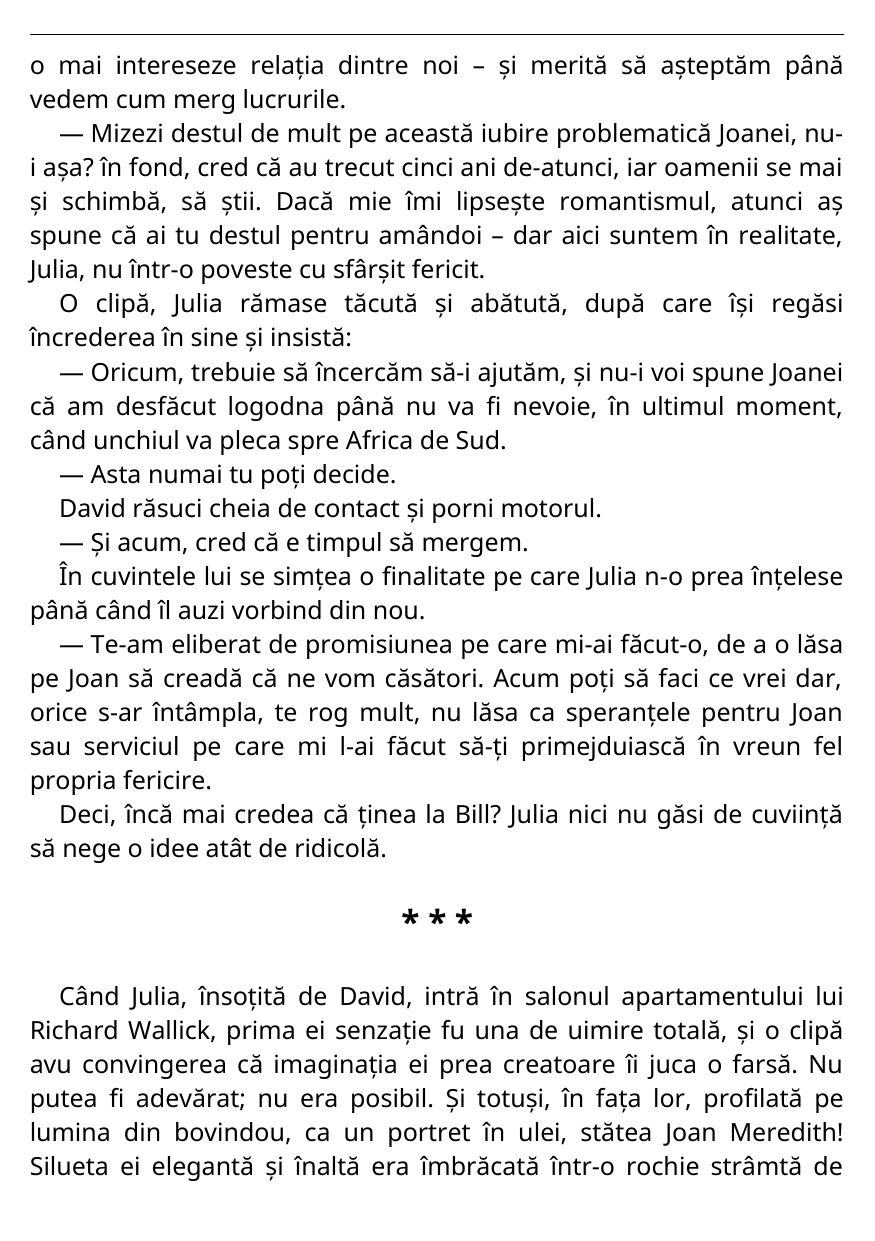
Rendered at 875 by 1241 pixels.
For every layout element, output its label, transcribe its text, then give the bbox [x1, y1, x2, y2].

text — Mizezi destul de mult pe această iubire problematică Joanei, nu-i aşa? în fond, cred că au trecut cinci ani de-atunci, iar oamenii se mai şi schimbă, să ştii. Dacă mie îmi lipseşte romantismul, atunci aş spune că ai tu destul pentru amândoi – dar aici suntem în realitate, Julia, nu într-o poveste cu sfârşit fericit. [29, 116, 844, 286]
text — Oricum, trebuie să încercăm să-i ajutăm, şi nu-i voi spune Joanei că am desfăcut logodna până nu va fi nevoie, în ultimul moment, când unchiul va pleca spre Africa de Sud. [29, 354, 844, 456]
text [29, 48, 844, 116]
text — Te-am eliberat de promisiunea pe care mi-ai făcut-o, de a o lăsa pe Joan să creadă că ne vom căsători. Acum poţi să faci ce vrei dar, orice s-ar întâmpla, te rog mult, nu lăsa ca speranţele pentru Joan sau serviciul pe care mi l-ai făcut să-ţi primejduiască în vreun fel propria fericire. [29, 627, 844, 797]
text — Şi acum, cred că e timpul să mergem. [29, 524, 844, 558]
text — Asta numai tu poţi decide. [29, 456, 844, 490]
text Deci, încă mai credea că ţinea la Bill? Julia nici nu găsi de cuviinţă să nege o idee atât de ridicolă. [29, 797, 844, 865]
text O clipă, Julia rămase tăcută şi abătută, după care îşi regăsi încrederea în sine şi insistă: [29, 286, 844, 354]
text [29, 979, 844, 1183]
text * * * [29, 899, 844, 944]
text David răsuci cheia de contact şi porni motorul. [29, 490, 844, 524]
text În cuvintele lui se simţea o finalitate pe care Julia n-o prea înţelese până când îl auzi vorbind din nou. [29, 558, 844, 627]
